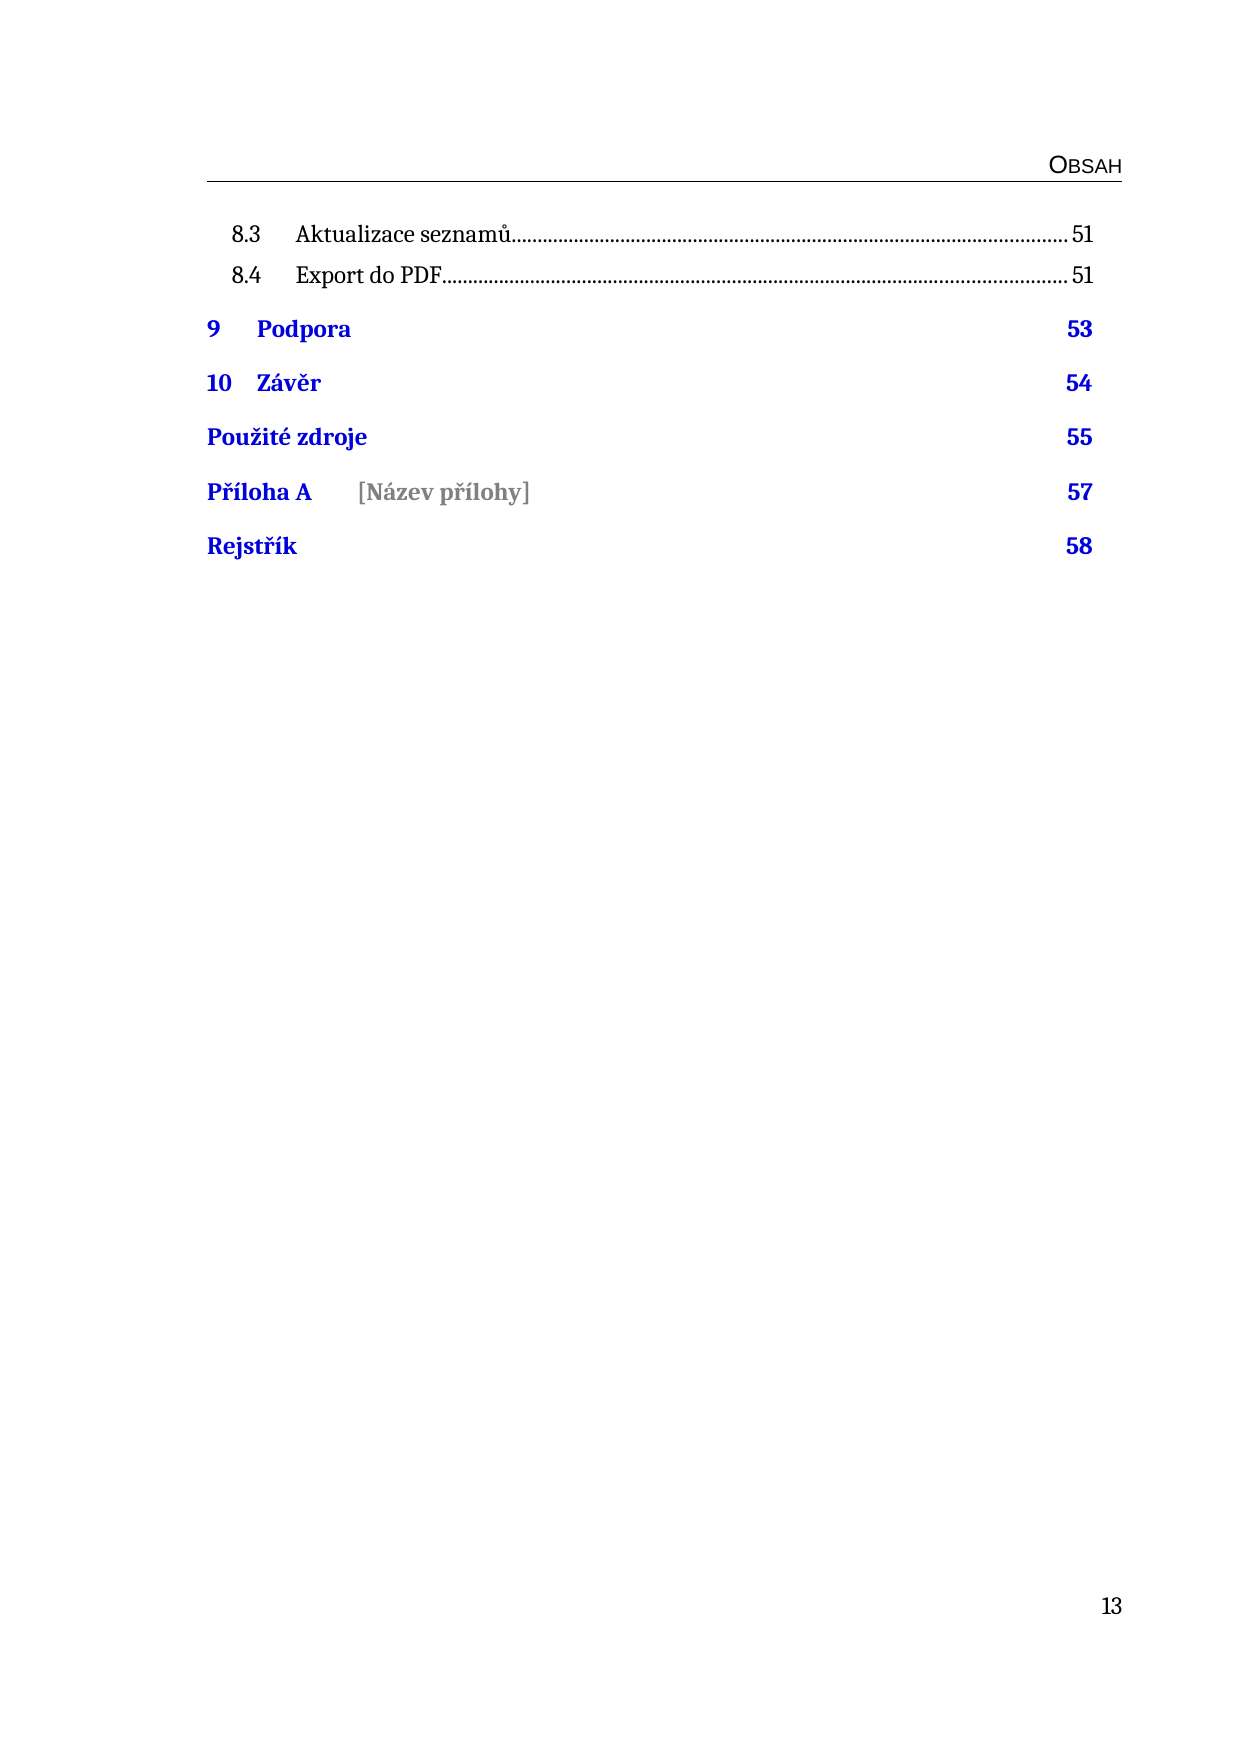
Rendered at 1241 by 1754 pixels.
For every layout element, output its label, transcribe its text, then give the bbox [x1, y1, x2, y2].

text 8.4 Export do PDF 51 [232, 261, 1122, 289]
text Použité zdroje 55 [207, 423, 1122, 452]
text 8.3 Aktualizace seznamů 51 [232, 219, 1122, 248]
text Příloha A [Název přílohy] 57 [207, 477, 1122, 506]
text Rejstřík 58 [207, 531, 1122, 560]
text 10 Závěr 54 [207, 369, 1122, 398]
text 9 Podpora 53 [207, 314, 1122, 344]
